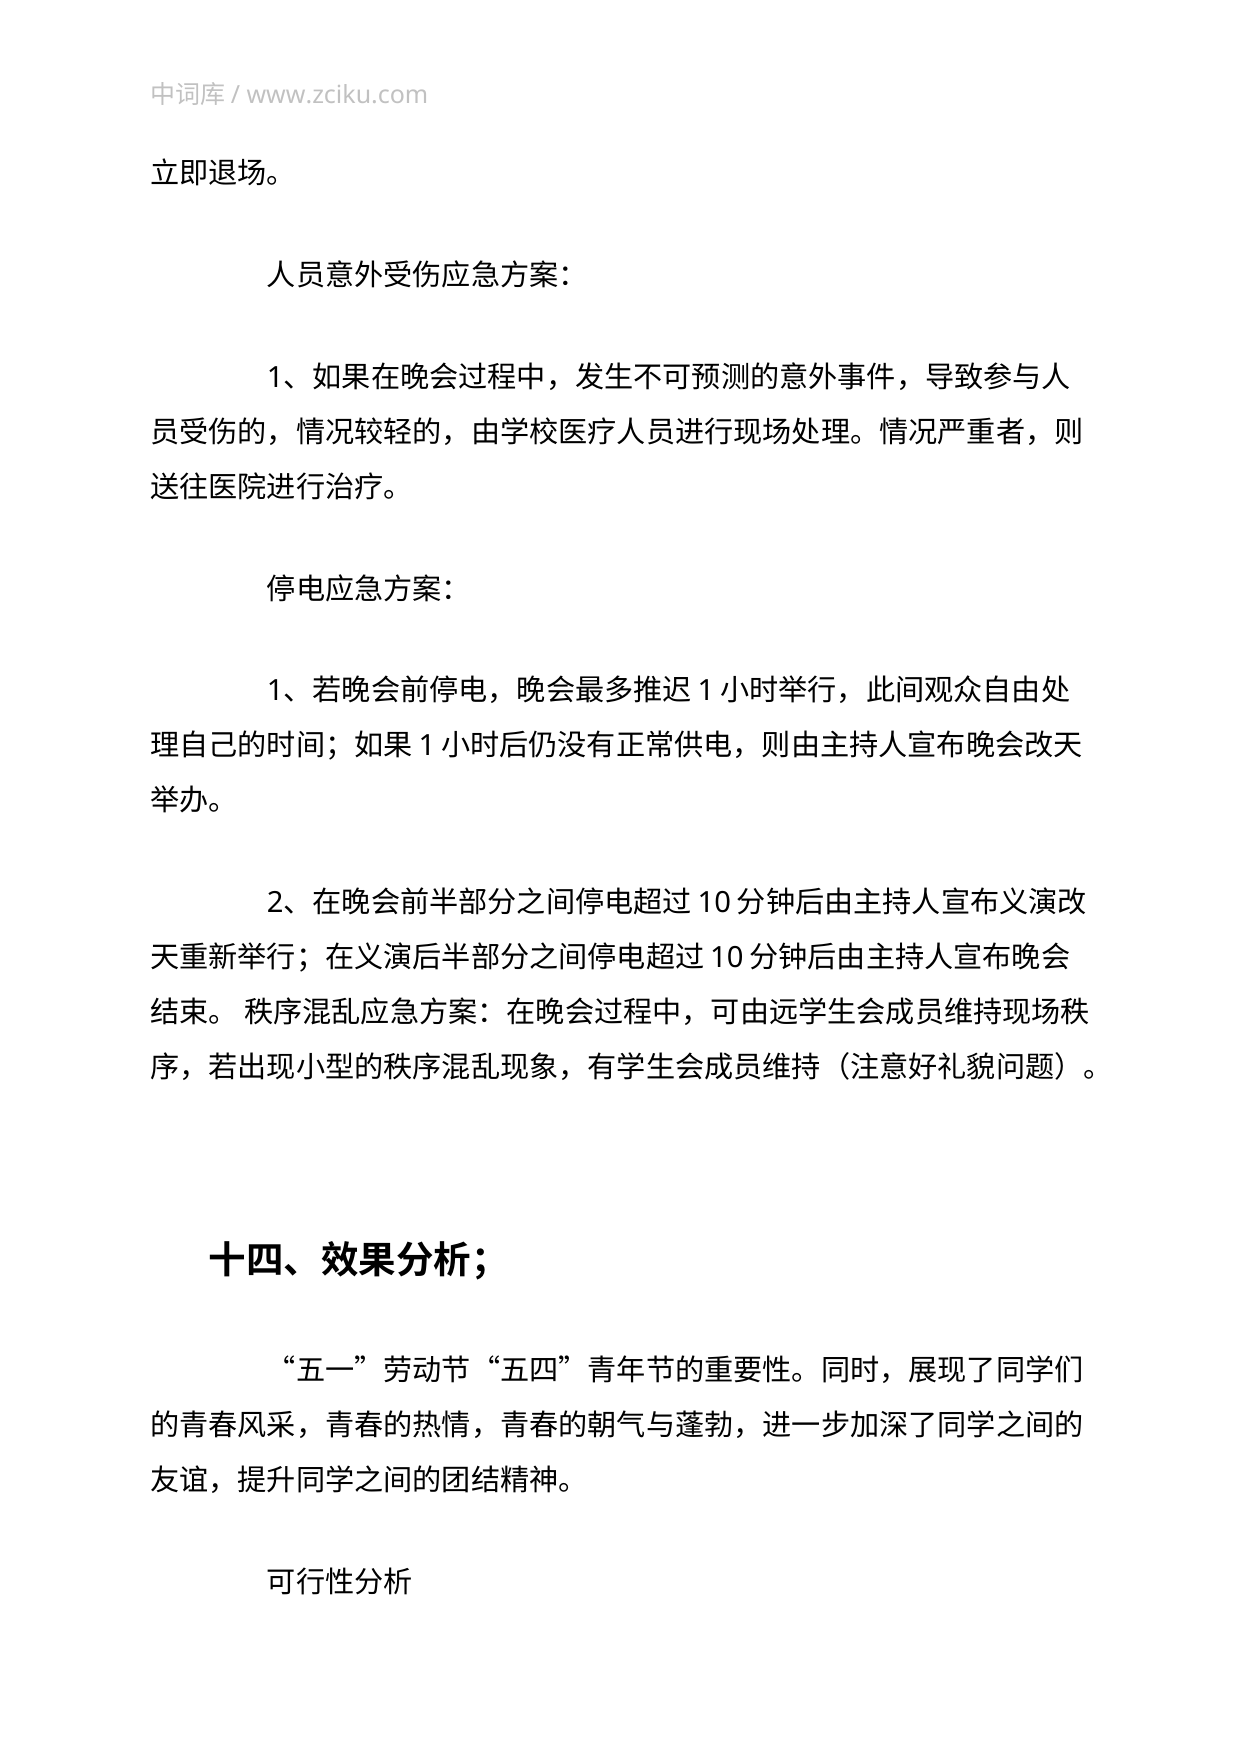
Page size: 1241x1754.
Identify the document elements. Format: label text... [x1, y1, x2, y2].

text 十四、效果分析； [150, 1229, 1090, 1284]
text “五一”劳动节“五四”青年节的重要性。同时，展现了同学们的青春风采，青春的热情，青春的朝气与蓬勃，进一步加深了同学之间的友谊，提升同学之间的团结精神。 [150, 1347, 1090, 1499]
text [150, 150, 1090, 192]
text 停电应急方案： [150, 565, 1090, 607]
text 2、在晚会前半部分之间停电超过10分钟后由主持人宣布义演改天重新举行；在义演后半部分之间停电超过10分钟后由主持人宣布晚会结束。 秩序混乱应急方案：在晚会过程中，可由远学生会成员维持现场秩序，若出现小型的秩序混乱现象，有学生会成员维持（注意好礼貌问题）。 [150, 879, 1090, 1086]
text 1、若晚会前停电，晚会最多推迟1小时举行，此间观众自由处理自己的时间；如果1小时后仍没有正常供电，则由主持人宣布晚会改天举办。 [150, 667, 1090, 819]
text 人员意外受伤应急方案： [150, 252, 1090, 294]
text 可行性分析 [150, 1558, 1090, 1601]
text 1、如果在晚会过程中，发生不可预测的意外事件，导致参与人员受伤的，情况较轻的，由学校医疗人员进行现场处理。情况严重者，则送往医院进行治疗。 [150, 353, 1090, 506]
